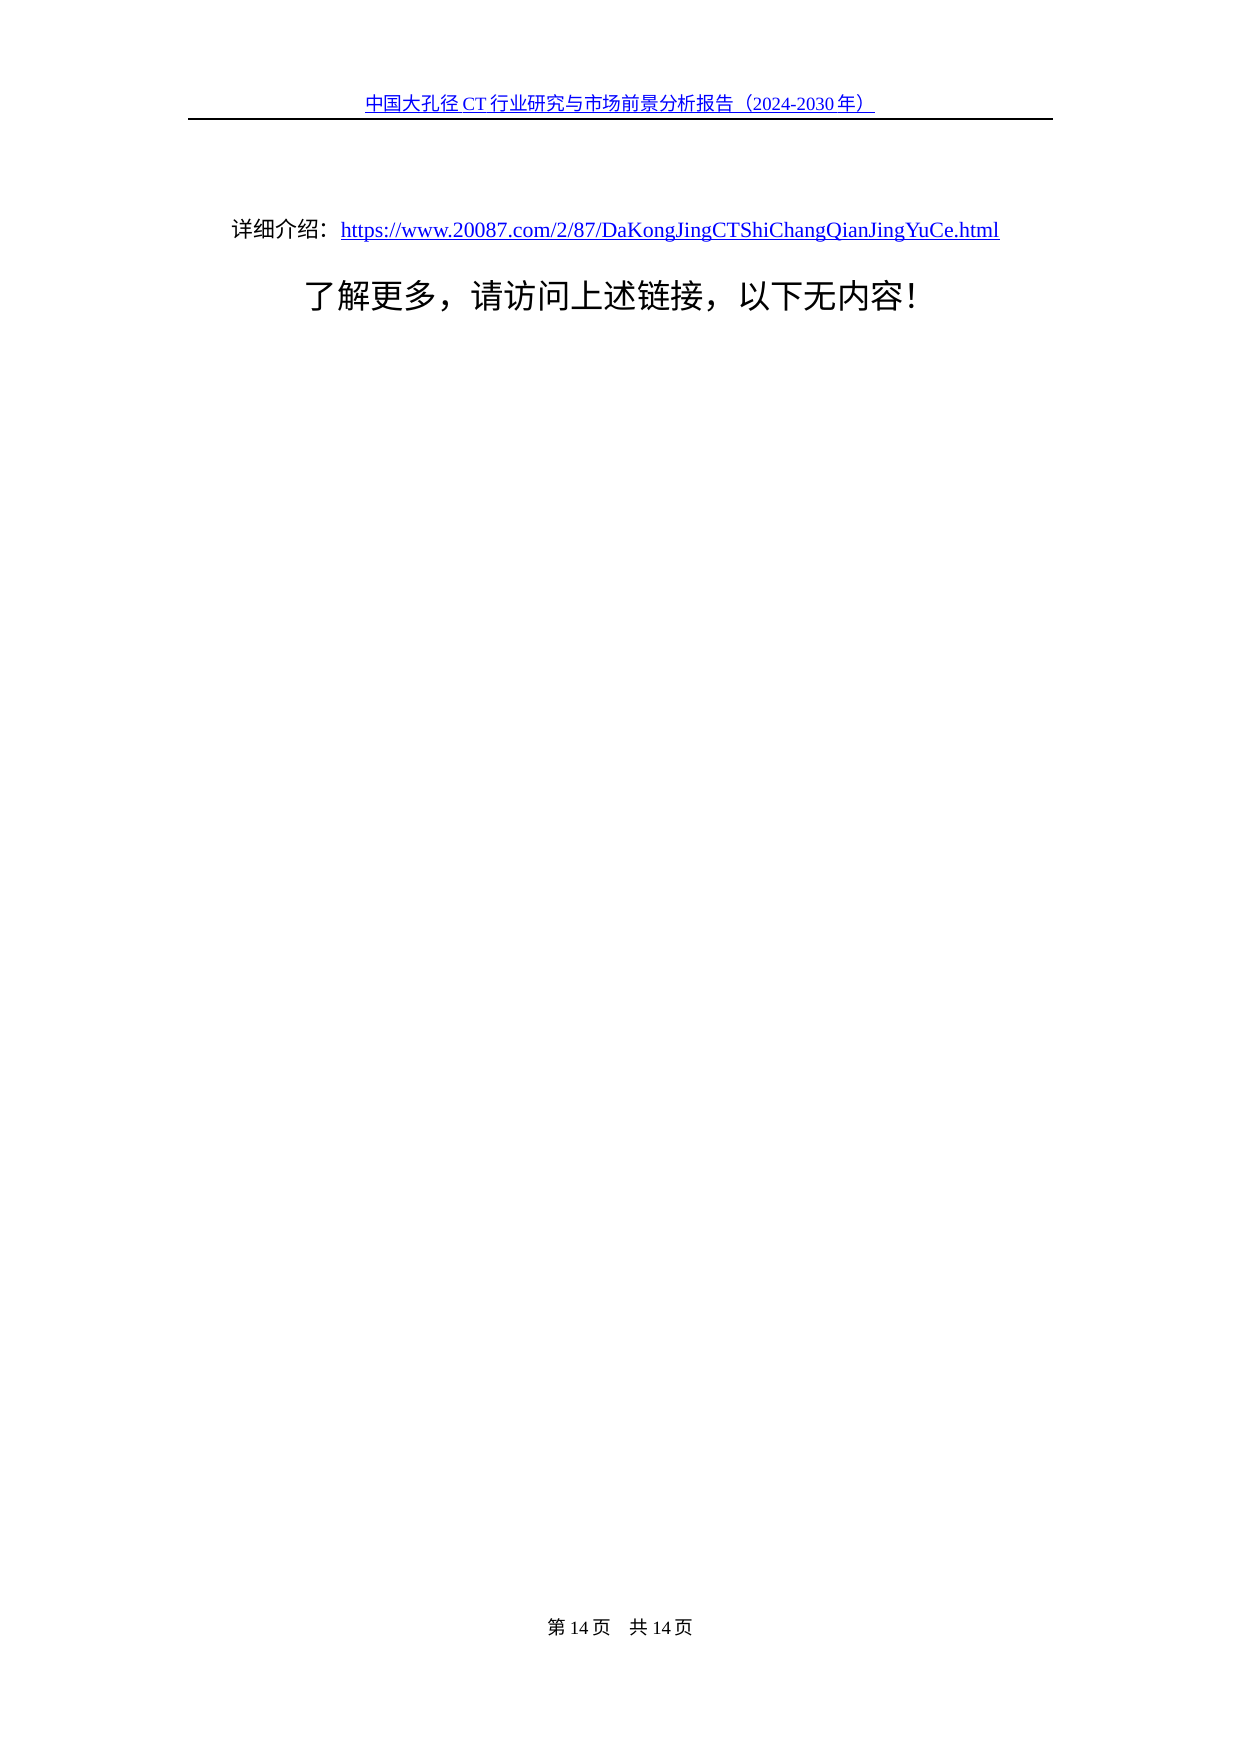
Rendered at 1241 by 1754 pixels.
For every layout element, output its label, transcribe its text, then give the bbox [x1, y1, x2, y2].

text 详细介绍：https://www.20087.com/2/87/DaKongJingCTShiChangQianJingYuCe.html [187, 212, 1053, 244]
title 了解更多，请访问上述链接，以下无内容！ [187, 262, 1053, 327]
